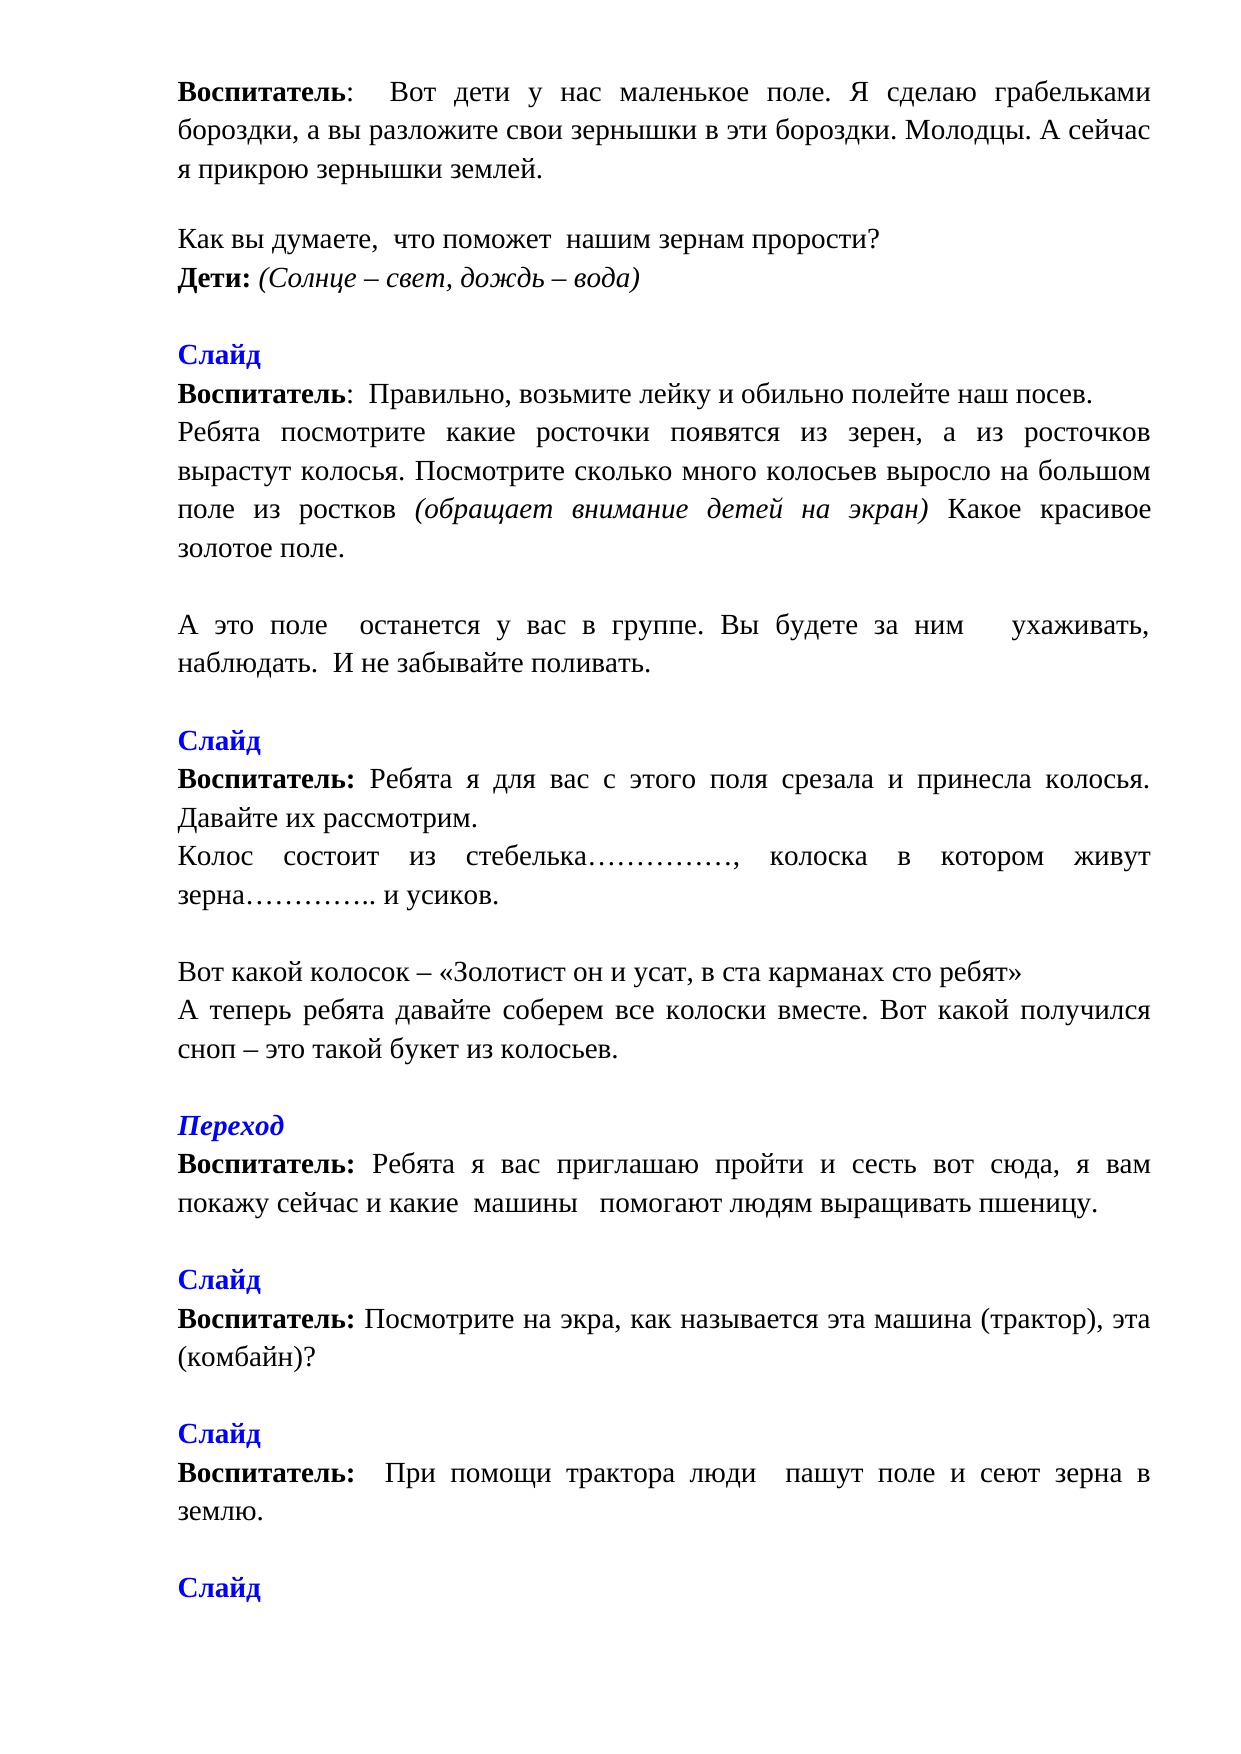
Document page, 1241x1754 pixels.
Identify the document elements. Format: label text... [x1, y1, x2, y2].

text Воспитатель: Вот дети у нас маленькое поле. Я сделаю грабельками бороздки, а вы разложите свои зернышки в эти бороздки. Молодцы. А сейчас я прикрою зернышки землей. [177, 74, 1152, 184]
text Слайд [177, 1416, 1152, 1450]
text Воспитатель: Ребята я для вас с этого поля срезала и принесла колосья. Давайте их рассмотрим. [177, 761, 1152, 833]
text А это поле останется у вас в группе. Вы будете за ним ухаживать, наблюдать. И не забывайте поливать. [177, 607, 1152, 679]
text Воспитатель: Правильно, возьмите лейку и обильно полейте наш посев. [177, 376, 1152, 409]
text Воспитатель: При помощи трактора люди пашут поле и сеют зерна в землю. [177, 1455, 1152, 1527]
text Колос состоит из стебелька……………, колоска в котором живут зерна………….. и усиков. [177, 838, 1152, 910]
text Слайд [177, 1571, 1152, 1604]
text Как вы думаете, что поможет нашим зернам прорости? [177, 222, 1152, 255]
text Ребята посмотрите какие росточки появятся из зерен, а из росточков вырастут колосья. Посмотрите сколько много колосьев выросло на большом поле из ростков (обращает внимание детей на экран) Какое красивое золотое поле. [177, 414, 1152, 563]
text А теперь ребята давайте соберем все колоски вместе. Вот какой получился сноп – это такой букет из колосьев. [177, 992, 1152, 1064]
text Слайд [177, 1262, 1152, 1296]
text Слайд [177, 337, 1152, 371]
text Переход [177, 1108, 1152, 1142]
text Воспитатель: Посмотрите на экра, как называется эта машина (трактор), эта (комбайн)? [177, 1301, 1152, 1373]
text Воспитатель: Ребята я вас приглашаю пройти и сесть вот сюда, я вам покажу сейчас и какие машины помогают людям выращивать пшеницу. [177, 1147, 1152, 1219]
text Слайд [177, 723, 1152, 756]
text Дети: (Солнце – свет, дождь – вода) [177, 260, 1152, 294]
text Вот какой колосок – «Золотист он и усат, в ста карманах сто ребят» [177, 954, 1152, 987]
